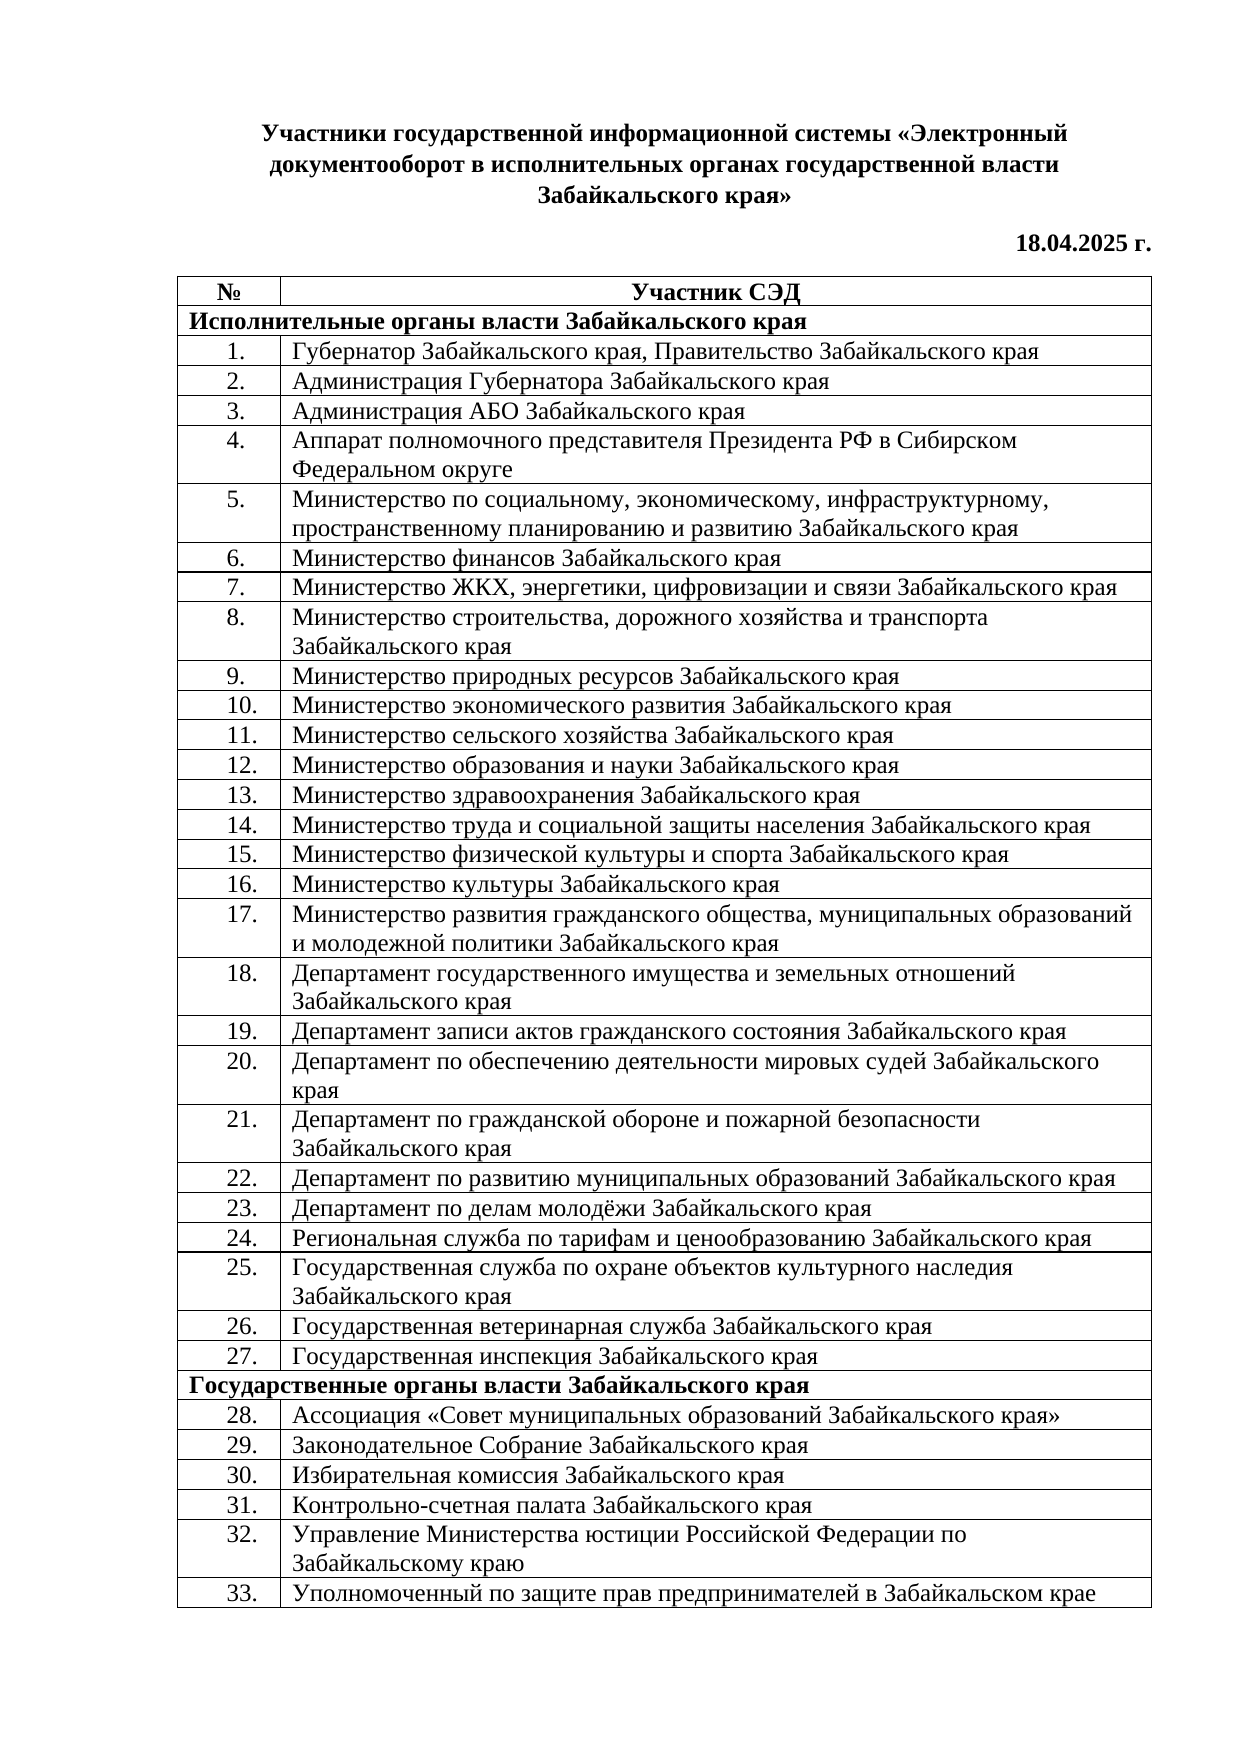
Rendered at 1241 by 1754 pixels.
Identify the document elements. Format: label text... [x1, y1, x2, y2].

table_cell [178, 573, 280, 601]
table_cell [178, 780, 280, 809]
table_cell [178, 1400, 280, 1429]
table_cell [178, 1223, 280, 1251]
table_cell Министерство ЖКХ, энергетики, цифровизации и связи Забайкальского края [281, 573, 1151, 601]
table_cell Контрольно-счетная палата Забайкальского края [281, 1490, 1151, 1518]
table_cell [178, 1311, 280, 1340]
table_cell Администрация АБО Забайкальского края [281, 396, 1151, 424]
table_cell Министерство здравоохранения Забайкальского края [281, 780, 1151, 809]
table_cell Министерство строительства, дорожного хозяйства и транспорта Забайкальского края [281, 602, 1151, 660]
table_cell Министерство труда и социальной защиты населения Забайкальского края [281, 810, 1151, 838]
table_cell [178, 1163, 280, 1192]
table_cell [178, 1105, 280, 1162]
table_cell Законодательное Собрание Забайкальского края [281, 1430, 1151, 1459]
table_cell Департамент государственного имущества и земельных отношений Забайкальского края [281, 958, 1151, 1015]
table_cell Департамент по делам молодёжи Забайкальского края [281, 1193, 1151, 1222]
table_cell Аппарат полномочного представителя Президента РФ в Сибирском Федеральном округе [281, 426, 1151, 483]
table_header Участник СЭД [281, 277, 1151, 305]
table_cell [178, 396, 280, 424]
table_cell Министерство культуры Забайкальского края [281, 869, 1151, 898]
table_cell Департамент по обеспечению деятельности мировых судей Забайкальского края [281, 1046, 1151, 1103]
table_cell Министерство экономического развития Забайкальского края [281, 691, 1151, 719]
table_cell Департамент по развитию муниципальных образований Забайкальского края [281, 1163, 1151, 1192]
table_cell [178, 1430, 280, 1459]
table_cell [178, 750, 280, 779]
table_cell [178, 661, 280, 689]
table_cell [178, 958, 280, 1015]
table_cell Администрация Губернатора Забайкальского края [281, 366, 1151, 395]
table_cell Исполнительные органы власти Забайкальского края [178, 306, 1151, 335]
table_cell [178, 1460, 280, 1489]
table_cell [178, 366, 280, 395]
table_cell Министерство финансов Забайкальского края [281, 543, 1151, 571]
table_cell Министерство развития гражданского общества, муниципальных образований и молодежной политики Забайкальского края [281, 899, 1151, 957]
table_cell [178, 602, 280, 660]
table_cell Управление Министерства юстиции Российской Федерации по Забайкальскому краю [281, 1520, 1151, 1577]
table_cell Региональная служба по тарифам и ценообразованию Забайкальского края [281, 1223, 1151, 1251]
table_cell Государственная служба по охране объектов культурного наследия Забайкальского края [281, 1253, 1151, 1310]
table_cell Департамент по гражданской обороне и пожарной безопасности Забайкальского края [281, 1105, 1151, 1162]
table_cell [178, 1520, 280, 1577]
table_cell [178, 840, 280, 868]
table_cell [178, 869, 280, 898]
table_cell Государственная инспекция Забайкальского края [281, 1341, 1151, 1369]
table_cell [178, 1578, 280, 1607]
table_cell [178, 810, 280, 838]
table_cell [178, 1253, 280, 1310]
text 18.04.2025 г. [177, 228, 1152, 257]
table_cell Избирательная комиссия Забайкальского края [281, 1460, 1151, 1489]
table_cell Департамент записи актов гражданского состояния Забайкальского края [281, 1016, 1151, 1045]
table_cell [178, 720, 280, 749]
table_cell [178, 1046, 280, 1103]
table_cell Министерство сельского хозяйства Забайкальского края [281, 720, 1151, 749]
table_cell Министерство физической культуры и спорта Забайкальского края [281, 840, 1151, 868]
table_cell [178, 1341, 280, 1369]
table_cell [178, 1193, 280, 1222]
table_cell Губернатор Забайкальского края, Правительство Забайкальского края [281, 336, 1151, 365]
table_cell [178, 484, 280, 542]
table_cell [178, 691, 280, 719]
text Участники государственной информационной системы «Электронный документооборот в исполнительных органах государственной власти Забайкальского края» [177, 118, 1152, 209]
table_cell Министерство образования и науки Забайкальского края [281, 750, 1151, 779]
table_cell [178, 426, 280, 483]
table_cell [178, 336, 280, 365]
table_cell [178, 1490, 280, 1518]
table_header № [178, 277, 280, 305]
table_cell Министерство природных ресурсов Забайкальского края [281, 661, 1151, 689]
table_cell [178, 543, 280, 571]
table_cell [178, 1016, 280, 1045]
table_cell Уполномоченный по защите прав предпринимателей в Забайкальском крае [281, 1578, 1151, 1607]
table_cell [178, 899, 280, 957]
table_cell Министерство по социальному, экономическому, инфраструктурному, пространственному планированию и развитию Забайкальского края [281, 484, 1151, 542]
table_cell Ассоциация «Совет муниципальных образований Забайкальского края» [281, 1400, 1151, 1429]
table_cell Государственная ветеринарная служба Забайкальского края [281, 1311, 1151, 1340]
table_cell Государственные органы власти Забайкальского края [178, 1371, 1151, 1399]
